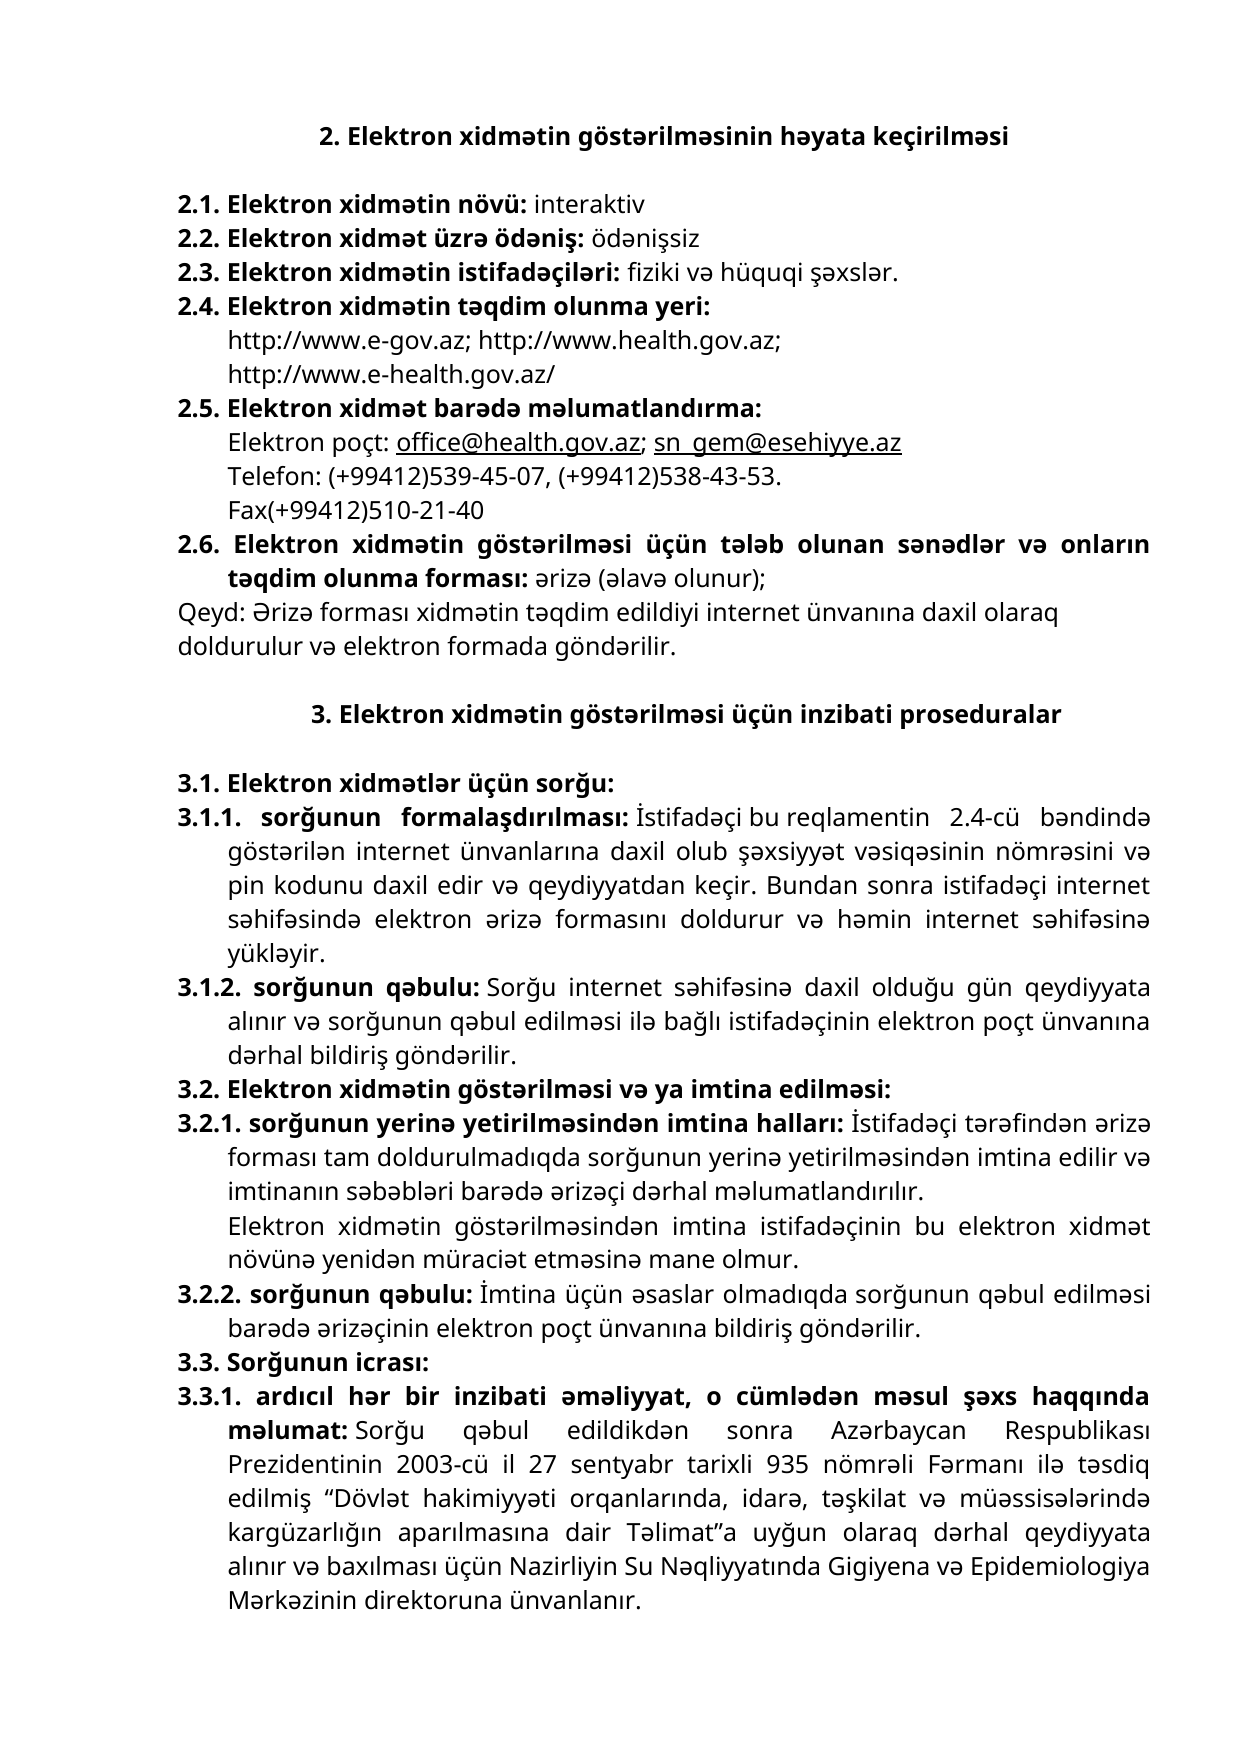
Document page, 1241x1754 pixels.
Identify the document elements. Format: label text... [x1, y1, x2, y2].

text Elektron poçt: office@health.gov.az; sn_gem@esehiyye.az [227, 425, 1152, 459]
text Qeyd: Ərizə forması xidmətin təqdim edildiyi internet ünvanına daxil olaraq doldurulur və elektron formada göndərilir. [177, 595, 1152, 663]
text 2.2. Elektron xidmət üzrə ödəniş: ödənişsiz [177, 220, 1152, 254]
text Telefon: (+99412)539-45-07, (+99412)538-43-53. [227, 459, 1152, 493]
text 3.3. Sorğunun icrası: [177, 1344, 1152, 1378]
text 2. Elektron xidmətin göstərilməsinin həyata keçirilməsi [177, 118, 1152, 152]
text Fax(+99412)510-21-40 [227, 493, 1152, 527]
text http://www.e-health.gov.az/ [227, 357, 1152, 391]
text 3. Elektron xidmətin göstərilməsi üçün inzibati proseduralar [222, 697, 1152, 731]
text 3.3.1. ardıcıl hər bir inzibati əməliyyat, o cümlədən məsul şəxs haqqında məlumat: Sorğu qəbul edildikdən sonra Azərbaycan Respublikası Prezidentinin 2003-cü il 27 sentyabr tarixli 935 nömrəli Fərmanı ilə təsdiq edilmiş “Dövlət hakimiyyəti orqanlarında, idarə, təşkilat və müəssisələrində kargüzarlığın aparılmasına dair Təlimat”a uyğun olaraq dərhal qeydiyyata alınır və baxılması üçün Nazirliyin Su Nəqliyyatında Gigiyena və Epidemiologiya Mərkəzinin direktoruna ünvanlanır. [177, 1378, 1152, 1617]
text 3.2.1. sorğunun yerinə yetirilməsindən imtina halları: İstifadəçi tərəfindən ərizə forması tam doldurulmadıqda sorğunun yerinə yetirilməsindən imtina edilir və imtinanın səbəbləri barədə ərizəçi dərhal məlumatlandırılır. [177, 1106, 1152, 1208]
text http://www.e-gov.az; http://www.health.gov.az; [227, 322, 1152, 357]
text 2.4. Elektron xidmətin təqdim olunma yeri: [177, 288, 1152, 322]
text 3.1.1. sorğunun formalaşdırılması: İstifadəçi bu reqlamentin 2.4-cü bəndində göstərilən internet ünvanlarına daxil olub şəxsiyyət vəsiqəsinin nömrəsini və pin kodunu daxil edir və qeydiyyatdan keçir. Bundan sonra istifadəçi internet səhifəsində elektron ərizə formasını doldurur və həmin internet səhifəsinə yükləyir. [177, 799, 1152, 970]
text 2.1. Elektron xidmətin növü: interaktiv [177, 186, 1152, 220]
text Elektron xidmətin göstərilməsindən imtina istifadəçinin bu elektron xidmət növünə yenidən müraciət etməsinə mane olmur. [227, 1208, 1152, 1276]
text 2.5. Elektron xidmət barədə məlumatlandırma: [177, 391, 1152, 425]
text 3.1.2. sorğunun qəbulu: Sorğu internet səhifəsinə daxil olduğu gün qeydiyyata alınır və sorğunun qəbul edilməsi ilə bağlı istifadəçinin elektron poçt ünvanına dərhal bildiriş göndərilir. [177, 970, 1152, 1072]
text 3.2.2. sorğunun qəbulu: İmtina üçün əsaslar olmadıqda sorğunun qəbul edilməsi barədə ərizəçinin elektron poçt ünvanına bildiriş göndərilir. [177, 1276, 1152, 1344]
text 2.3. Elektron xidmətin istifadəçiləri: fiziki və hüquqi şəxslər. [177, 254, 1152, 288]
text 3.1. Elektron xidmətlər üçün sorğu: [177, 765, 1152, 799]
text 3.2. Elektron xidmətin göstərilməsi və ya imtina edilməsi: [177, 1072, 1152, 1106]
text 2.6. Elektron xidmətin göstərilməsi üçün tələb olunan sənədlər və onların təqdim olunma forması: ərizə (əlavə olunur); [177, 527, 1152, 595]
